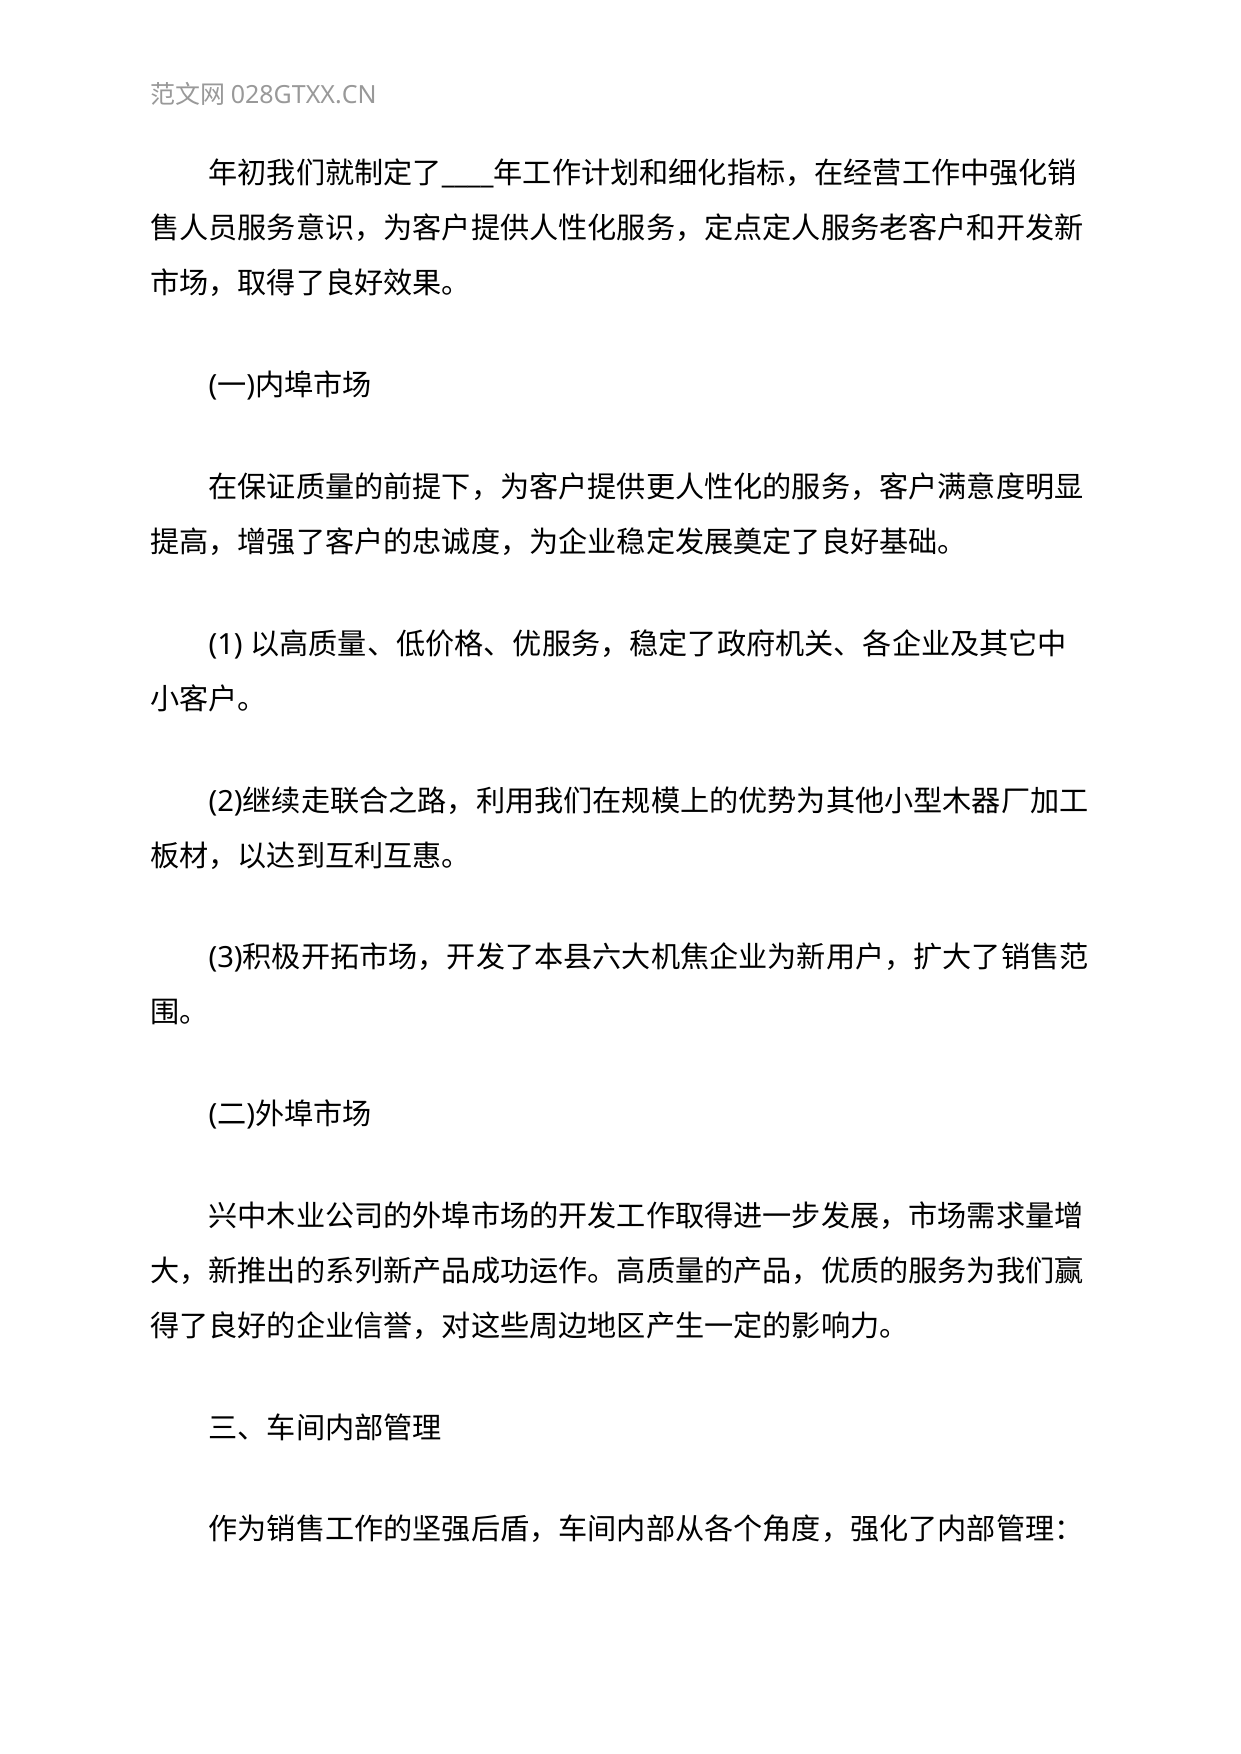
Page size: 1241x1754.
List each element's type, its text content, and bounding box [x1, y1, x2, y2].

text 作为销售工作的坚强后盾，车间内部从各个角度，强化了内部管理： [150, 1506, 1090, 1548]
text (2)继续走联合之路，利用我们在规模上的优势为其他小型木器厂加工板材，以达到互利互惠。 [150, 777, 1090, 874]
text 年初我们就制定了____年工作计划和细化指标，在经营工作中强化销售人员服务意识，为客户提供人性化服务，定点定人服务老客户和开发新市场，取得了良好效果。 [150, 150, 1090, 302]
text 兴中木业公司的外埠市场的开发工作取得进一步发展，市场需求量增大，新推出的系列新产品成功运作。高质量的产品，优质的服务为我们赢得了良好的企业信誉，对这些周边地区产生一定的影响力。 [150, 1193, 1090, 1345]
text (3)积极开拓市场，开发了本县六大机焦企业为新用户，扩大了销售范围。 [150, 934, 1090, 1031]
text 在保证质量的前提下，为客户提供更人性化的服务，客户满意度明显提高，增强了客户的忠诚度，为企业稳定发展奠定了良好基础。 [150, 464, 1090, 561]
text (一)内埠市场 [150, 362, 1090, 404]
text (1) 以高质量、低价格、优服务，稳定了政府机关、各企业及其它中小客户。 [150, 620, 1090, 718]
text (二)外埠市场 [150, 1091, 1090, 1133]
text 三、车间内部管理 [150, 1404, 1090, 1446]
